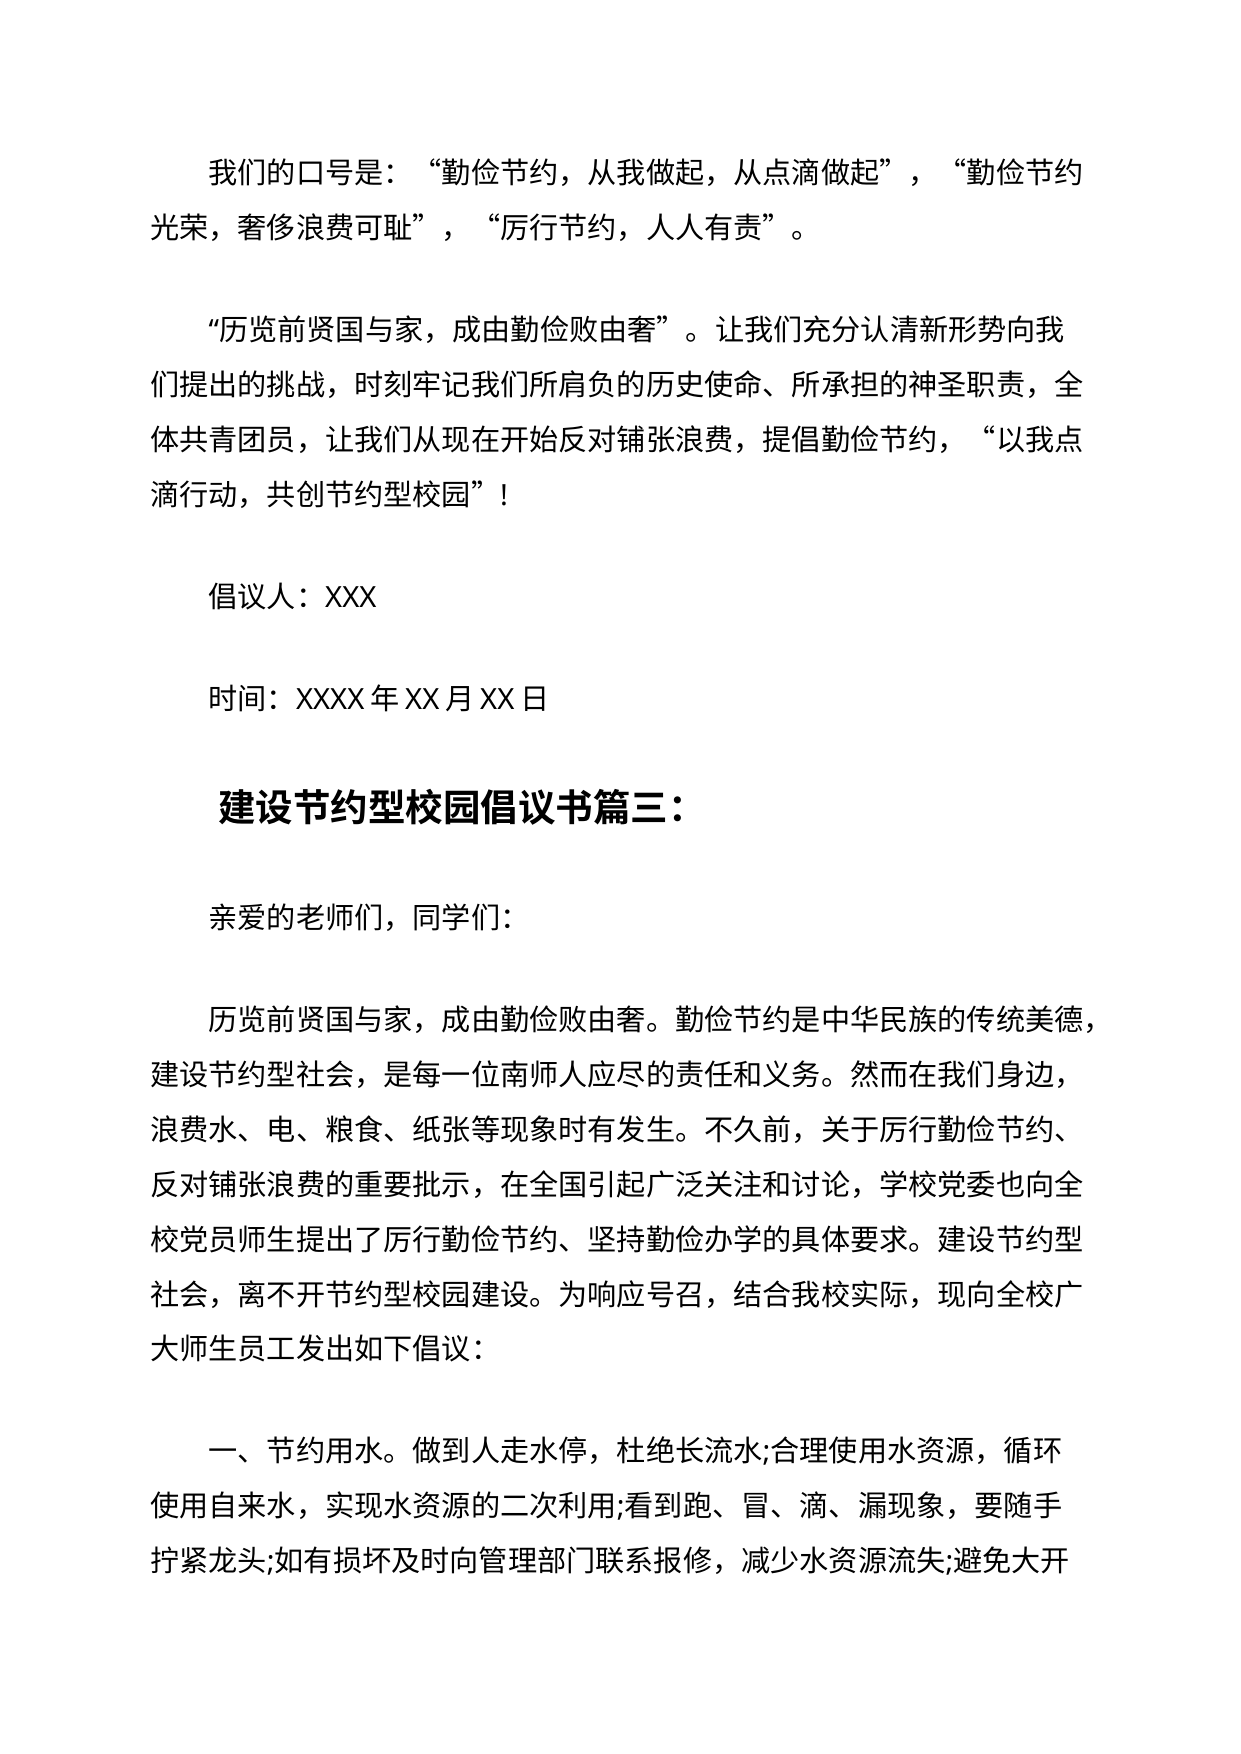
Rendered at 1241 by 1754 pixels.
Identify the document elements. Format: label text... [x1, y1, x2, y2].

text 我们的口号是：“勤俭节约，从我做起，从点滴做起”，“勤俭节约光荣，奢侈浪费可耻”，“厉行节约，人人有责”。 [150, 150, 1090, 247]
text 时间：XXXX年XX月XX日 [150, 675, 1090, 718]
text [150, 1428, 1090, 1580]
text 倡议人：XXX [150, 573, 1090, 616]
text “历览前贤国与家，成由勤俭败由奢”。让我们充分认清新形势向我们提出的挑战，时刻牢记我们所肩负的历史使命、所承担的神圣职责，全体共青团员，让我们从现在开始反对铺张浪费，提倡勤俭节约，“以我点滴行动，共创节约型校园”! [150, 307, 1090, 514]
text 建设节约型校园倡议书篇三： [150, 777, 1090, 832]
text 历览前贤国与家，成由勤俭败由奢。勤俭节约是中华民族的传统美德，建设节约型社会，是每一位南师人应尽的责任和义务。然而在我们身边，浪费水、电、粮食、纸张等现象时有发生。不久前，关于厉行勤俭节约、反对铺张浪费的重要批示，在全国引起广泛关注和讨论，学校党委也向全校党员师生提出了厉行勤俭节约、坚持勤俭办学的具体要求。建设节约型社会，离不开节约型校园建设。为响应号召，结合我校实际，现向全校广大师生员工发出如下倡议： [150, 997, 1090, 1368]
text 亲爱的老师们，同学们： [150, 895, 1090, 937]
